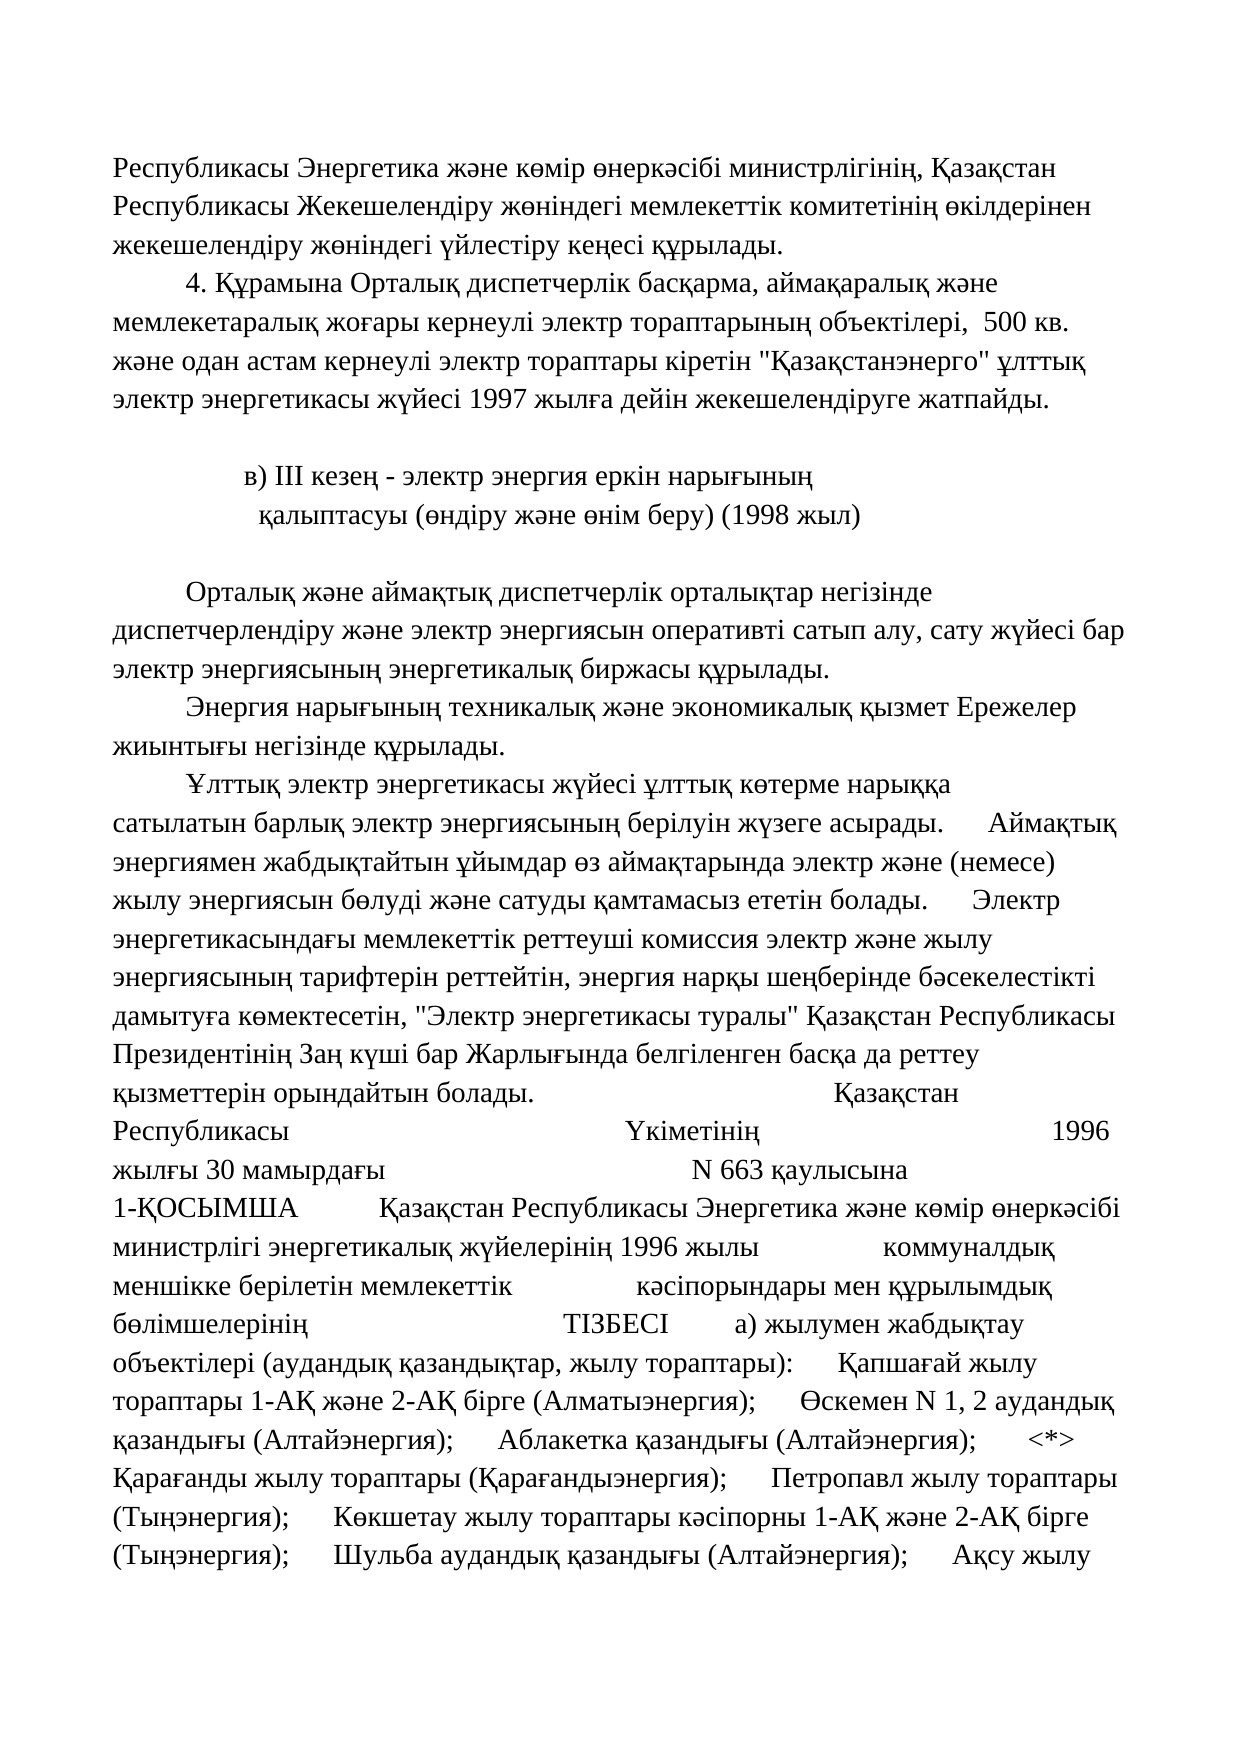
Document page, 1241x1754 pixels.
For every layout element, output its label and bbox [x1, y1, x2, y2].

text [112, 805, 1128, 1571]
text [112, 150, 1128, 800]
